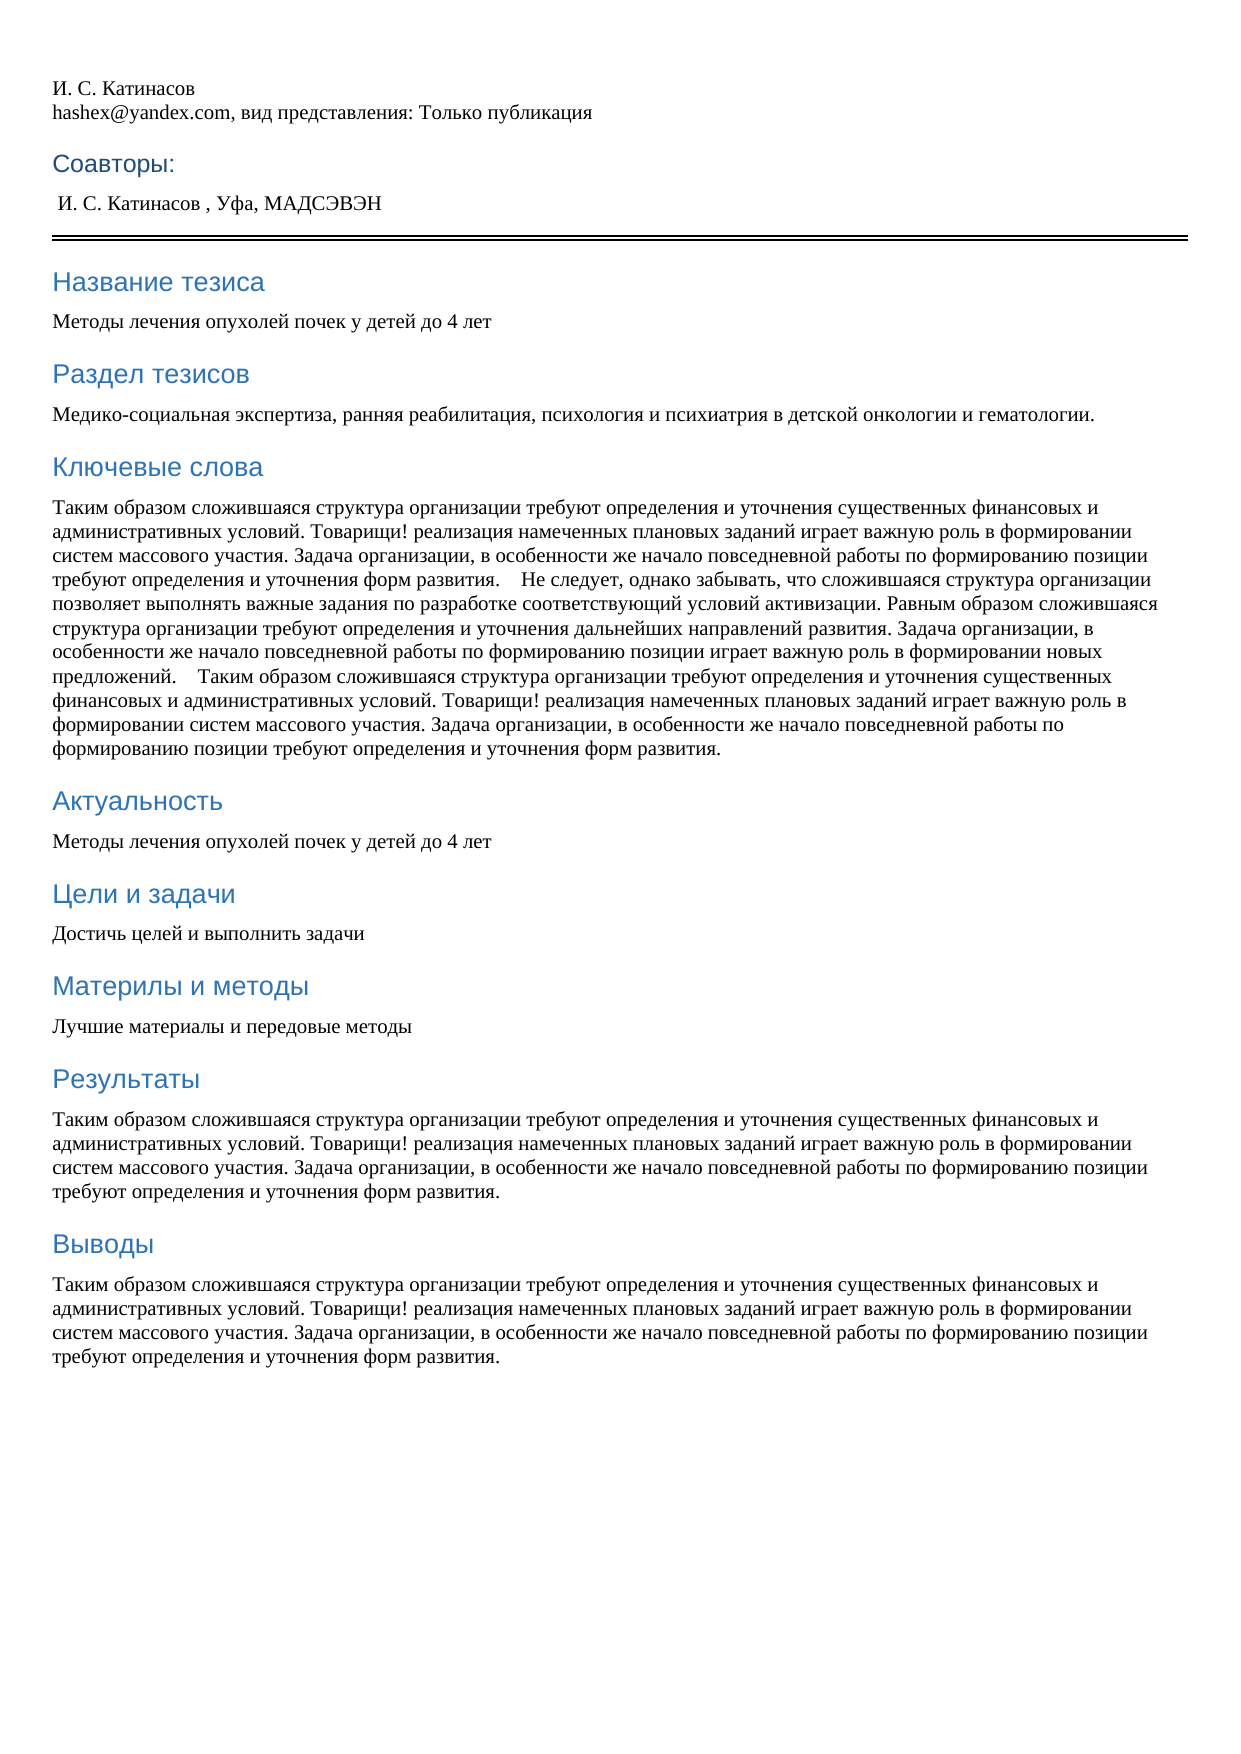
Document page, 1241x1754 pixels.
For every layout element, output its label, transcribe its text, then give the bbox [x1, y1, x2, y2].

subtitle Результаты [52, 1063, 1188, 1094]
text Лучшие материалы и передовые методы [52, 1014, 1188, 1038]
subtitle Материлы и методы [52, 970, 1188, 1002]
subtitle Раздел тезисов [52, 358, 1188, 390]
text hashex@yandex.com, вид представления: Только публикация [52, 100, 1188, 124]
subtitle Актуальность [52, 785, 1188, 816]
text Таким образом сложившаяся структура организации требуют определения и уточнения существенных финансовых и административных условий. Товарищи! реализация намеченных плановых заданий играет важную роль в формировании систем массового участия. Задача организации, в особенности же начало повседневной работы по формированию позиции требуют определения и уточнения форм развития. [52, 1107, 1188, 1203]
subtitle Название тезиса [52, 266, 1188, 297]
subtitle Цели и задачи [52, 878, 1188, 909]
text Методы лечения опухолей почек у детей до 4 лет [52, 828, 1188, 853]
text Таким образом сложившаяся структура организации требуют определения и уточнения существенных финансовых и административных условий. Товарищи! реализация намеченных плановых заданий играет важную роль в формировании систем массового участия. Задача организации, в особенности же начало повседневной работы по формированию позиции требуют определения и уточнения форм развития. [52, 1272, 1188, 1368]
subtitle Ключевые слова [52, 451, 1188, 483]
text Методы лечения опухолей почек у детей до 4 лет [52, 309, 1188, 333]
text И. С. Катинасов , Уфа, МАДСЭВЭН [52, 191, 1188, 235]
text Таким образом сложившаяся структура организации требуют определения и уточнения существенных финансовых и административных условий. Товарищи! реализация намеченных плановых заданий играет важную роль в формировании систем массового участия. Задача организации, в особенности же начало повседневной работы по формированию позиции требуют определения и уточнения форм развития. Не следует, однако забывать, что сложившаяся структура организации позволяет выполнять важные задания по разработке соответствующий условий активизации. Равным образом сложившаяся структура организации требуют определения и уточнения дальнейших направлений развития. Задача организации, в особенности же начало повседневной работы по формированию позиции играет важную роль в формировании новых предложений. Таким образом сложившаяся структура организации требуют определения и уточнения существенных финансовых и административных условий. Товарищи! реализация намеченных плановых заданий играет важную роль в формировании систем массового участия. Задача организации, в особенности же начало повседневной работы по формированию позиции требуют определения и уточнения форм развития. [52, 495, 1188, 760]
text Медико-социальная экспертиза, ранняя реабилитация, психология и психиатрия в детской онкологии и гематологии. [52, 402, 1188, 426]
text И. С. Катинасов [52, 76, 1188, 100]
subtitle Выводы [52, 1228, 1188, 1259]
text Достичь целей и выполнить задачи [52, 921, 1188, 945]
subtitle Соавторы: [52, 149, 1188, 178]
